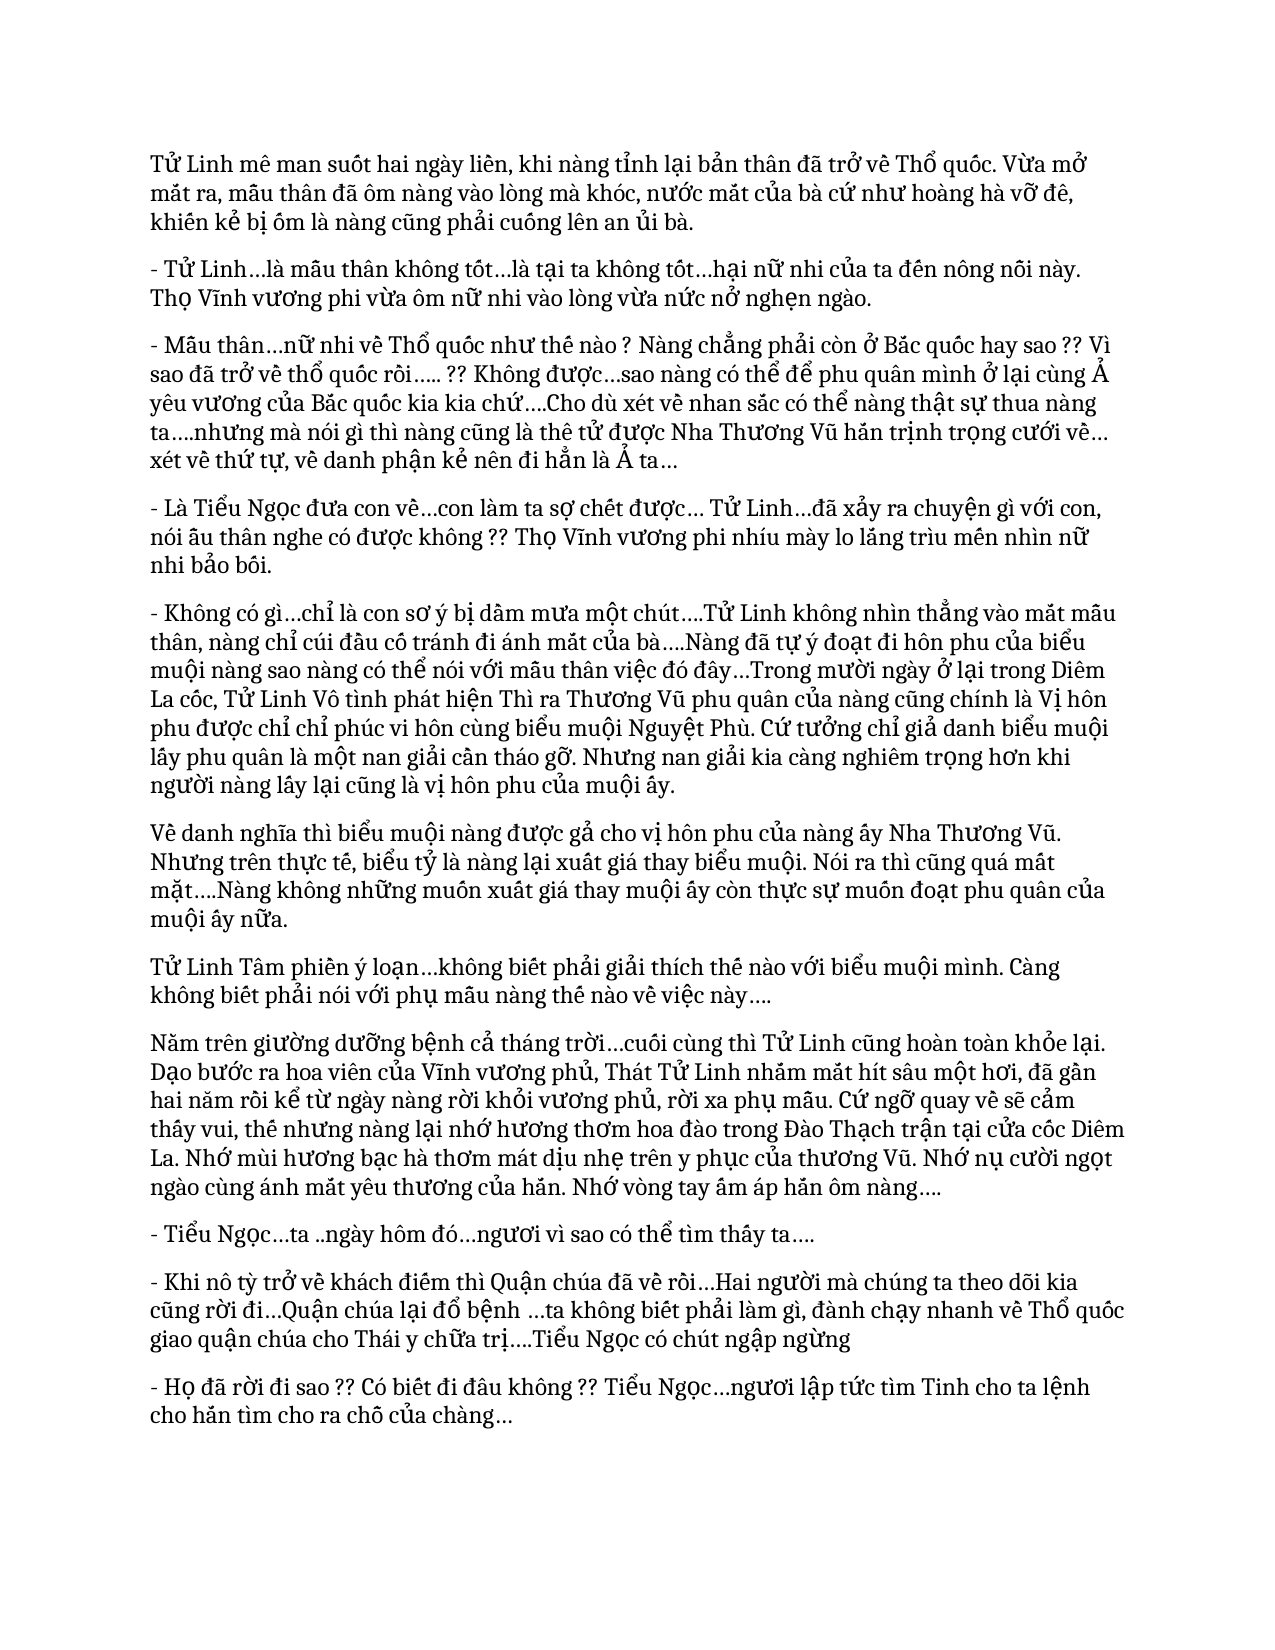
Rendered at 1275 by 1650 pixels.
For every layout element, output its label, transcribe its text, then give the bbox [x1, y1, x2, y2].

text Tử Linh mê man suốt hai ngày liền, khi nàng tỉnh lại bản thân đã trở về Thổ quốc. Vừa mở mắt ra, mẫu thân đã ôm nàng vào lòng mà khóc, nước mắt của bà cứ như hoàng hà vỡ đê, khiến kẻ bị ốm là nàng cũng phải cuống lên an ủi bà. [150, 150, 1125, 236]
text - Mẫu thân…nữ nhi về Thổ quốc như thế nào ? Nàng chẳng phải còn ở Bắc quốc hay sao ?? Vì sao đã trở về thổ quốc rồi….. ?? Không được…sao nàng có thể để phu quân mình ở lại cùng Ả yêu vương của Bắc quốc kia kia chứ….Cho dù xét về nhan sắc có thể nàng thật sự thua nàng ta….nhưng mà nói gì thì nàng cũng là thê tử được Nha Thương Vũ hắn trịnh trọng cưới về…xét về thứ tự, về danh phận kẻ nên đi hẳn là Ả ta… [150, 331, 1125, 475]
text - Là Tiểu Ngọc đưa con về…con làm ta sợ chết được… Tử Linh…đã xảy ra chuyện gì với con, nói ẫu thân nghe có được không ?? Thọ Vĩnh vương phi nhíu mày lo lắng trìu mến nhìn nữ nhi bảo bối. [150, 494, 1125, 580]
text - Tử Linh…là mẫu thân không tốt…là tại ta không tốt…hại nữ nhi của ta đến nông nỗi này. Thọ Vĩnh vương phi vừa ôm nữ nhi vào lòng vừa nức nở nghẹn ngào. [150, 255, 1125, 312]
text - Họ đã rời đi sao ?? Có biết đi đâu không ?? Tiểu Ngọc…ngươi lập tức tìm Tinh cho ta lệnh cho hắn tìm cho ra chỗ của chàng… [150, 1372, 1125, 1430]
text - Không có gì…chỉ là con sơ ý bị dầm mưa một chút….Tử Linh không nhìn thẳng vào mắt mẫu thân, nàng chỉ cúi đầu cố tránh đi ánh mắt của bà….Nàng đã tự ý đoạt đi hôn phu của biểu muội nàng sao nàng có thể nói với mẫu thân việc đó đây…Trong mười ngày ở lại trong Diêm La cốc, Tử Linh Vô tình phát hiện Thì ra Thương Vũ phu quân của nàng cũng chính là Vị hôn phu được chỉ chỉ phúc vi hôn cùng biểu muội Nguyệt Phù. Cứ tưởng chỉ giả danh biểu muội lấy phu quân là một nan giải cần tháo gỡ. Nhưng nan giải kia càng nghiêm trọng hơn khi người nàng lấy lại cũng là vị hôn phu của muội ấy. [150, 599, 1125, 800]
text - Tiểu Ngọc…ta ..ngày hôm đó…ngươi vì sao có thể tìm thấy ta…. [150, 1220, 1125, 1249]
text Tử Linh Tâm phiền ý loạn…không biết phải giải thích thế nào với biểu muội mình. Càng không biết phải nói với phụ mẫu nàng thế nào về việc này…. [150, 952, 1125, 1010]
text - Khi nô tỳ trở về khách điếm thì Quận chúa đã về rồi…Hai người mà chúng ta theo dõi kia cũng rời đi…Quận chúa lại đổ bệnh …ta không biết phải làm gì, đành chạy nhanh về Thổ quốc giao quận chúa cho Thái y chữa trị….Tiểu Ngọc có chút ngập ngừng [150, 1267, 1125, 1354]
text Nằm trên giường dưỡng bệnh cả tháng trời…cuối cùng thì Tử Linh cũng hoàn toàn khỏe lại. Dạo bước ra hoa viên của Vĩnh vương phủ, Thát Tử Linh nhắm mắt hít sâu một hơi, đã gần hai năm rồi kể từ ngày nàng rời khỏi vương phủ, rời xa phụ mẫu. Cứ ngỡ quay về sẽ cảm thấy vui, thế nhưng nàng lại nhớ hương thơm hoa đào trong Đào Thạch trận tại cửa cốc Diêm La. Nhớ mùi hương bạc hà thơm mát dịu nhẹ trên y phục của thương Vũ. Nhớ nụ cười ngọt ngào cùng ánh mắt yêu thương của hắn. Nhớ vòng tay ấm áp hắn ôm nàng…. [150, 1029, 1125, 1201]
text Về danh nghĩa thì biểu muội nàng được gả cho vị hôn phu của nàng ấy Nha Thương Vũ. Nhưng trên thực tế, biểu tỷ là nàng lại xuất giá thay biểu muội. Nói ra thì cũng quá mất mặt….Nàng không những muốn xuất giá thay muội ấy còn thực sự muốn đoạt phu quân của muội ấy nữa. [150, 819, 1125, 934]
